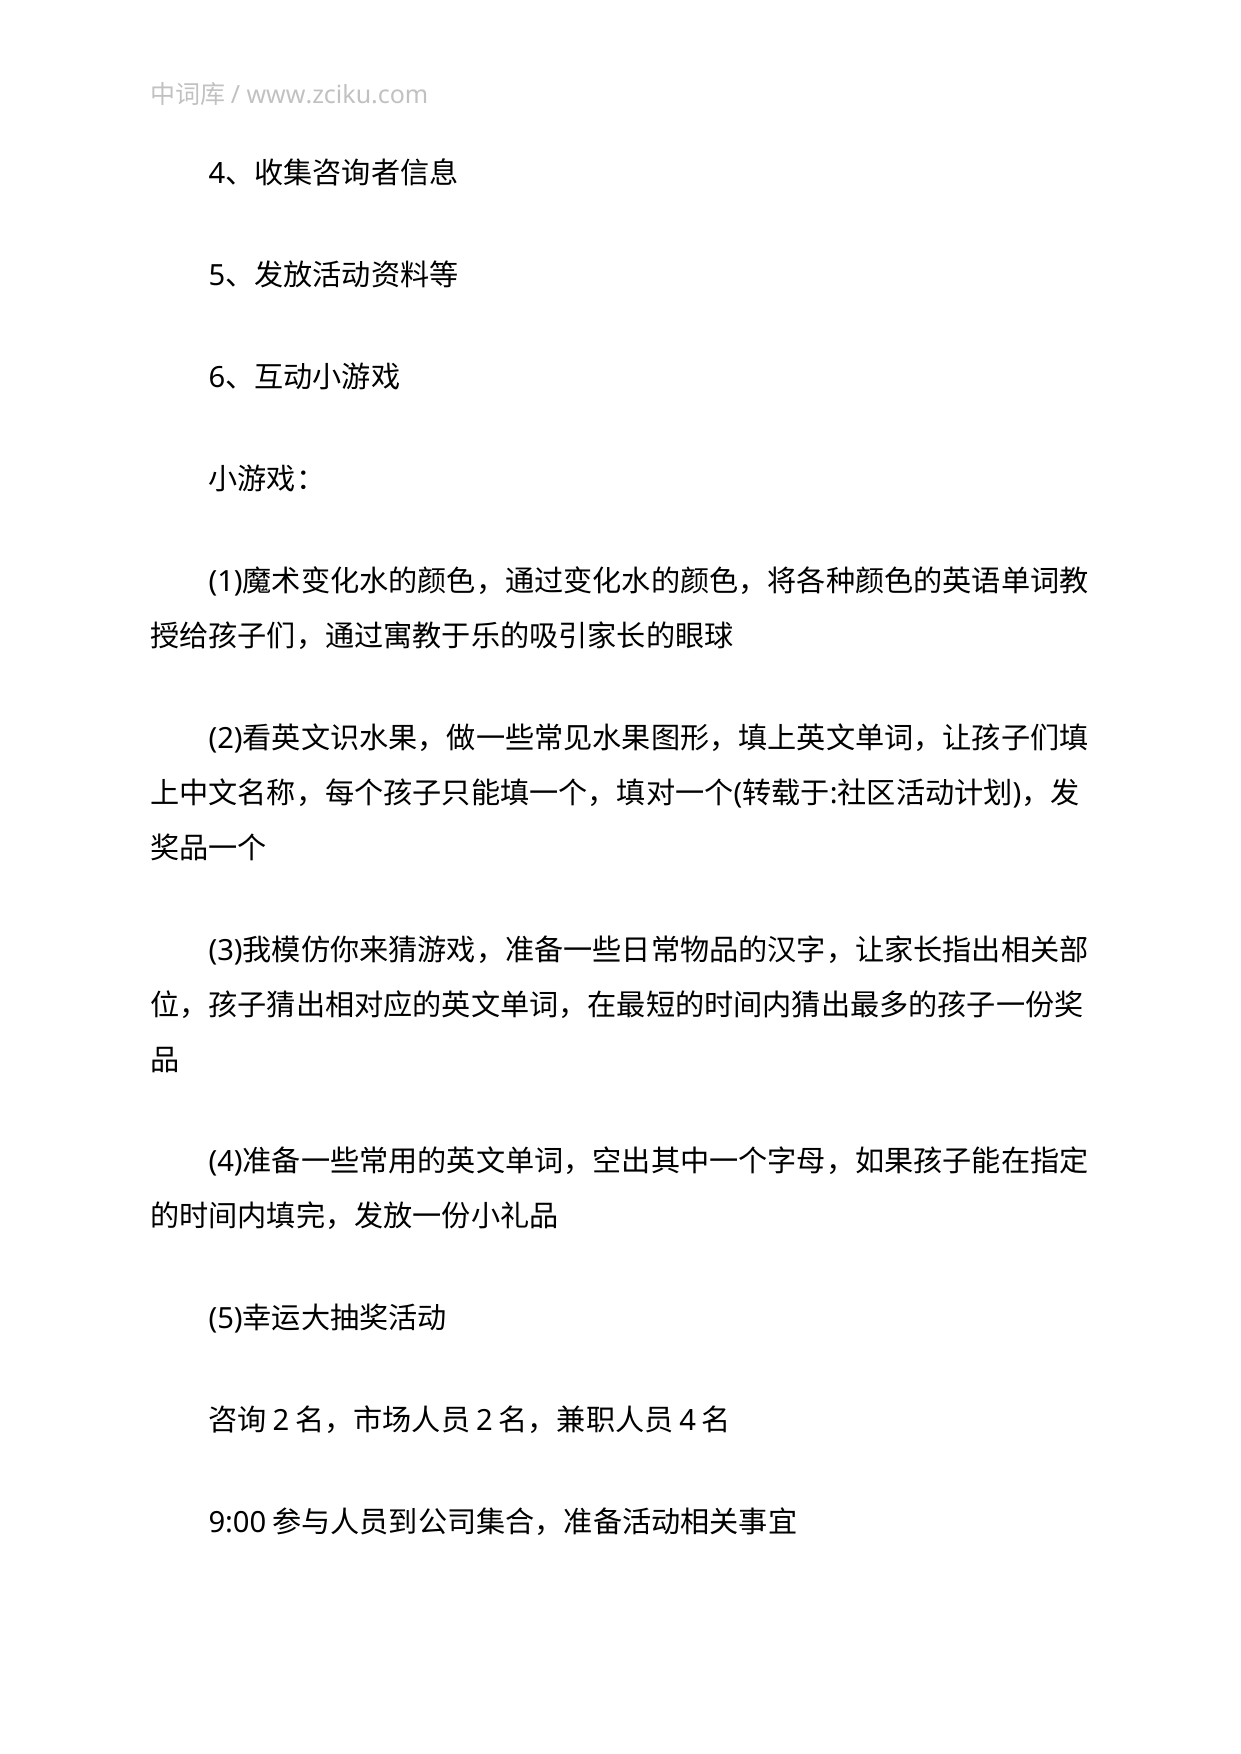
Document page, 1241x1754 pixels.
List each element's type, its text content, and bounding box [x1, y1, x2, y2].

text 咨询2名，市场人员2名，兼职人员4名 [150, 1397, 1090, 1439]
text 5、发放活动资料等 [150, 252, 1090, 294]
text (5)幸运大抽奖活动 [150, 1295, 1090, 1337]
text 小游戏： [150, 456, 1090, 498]
text (3)我模仿你来猜游戏，准备一些日常物品的汉字，让家长指出相关部位，孩子猜出相对应的英文单词，在最短的时间内猜出最多的孩子一份奖品 [150, 926, 1090, 1078]
text (2)看英文识水果，做一些常见水果图形，填上英文单词，让孩子们填上中文名称，每个孩子只能填一个，填对一个(转载于:社区活动计划)，发奖品一个 [150, 714, 1090, 867]
text 9:00参与人员到公司集合，准备活动相关事宜 [150, 1499, 1090, 1541]
text (4)准备一些常用的英文单词，空出其中一个字母，如果孩子能在指定的时间内填完，发放一份小礼品 [150, 1138, 1090, 1235]
text 4、收集咨询者信息 [150, 150, 1090, 192]
text 6、互动小游戏 [150, 354, 1090, 396]
text (1)魔术变化水的颜色，通过变化水的颜色，将各种颜色的英语单词教授给孩子们，通过寓教于乐的吸引家长的眼球 [150, 558, 1090, 655]
